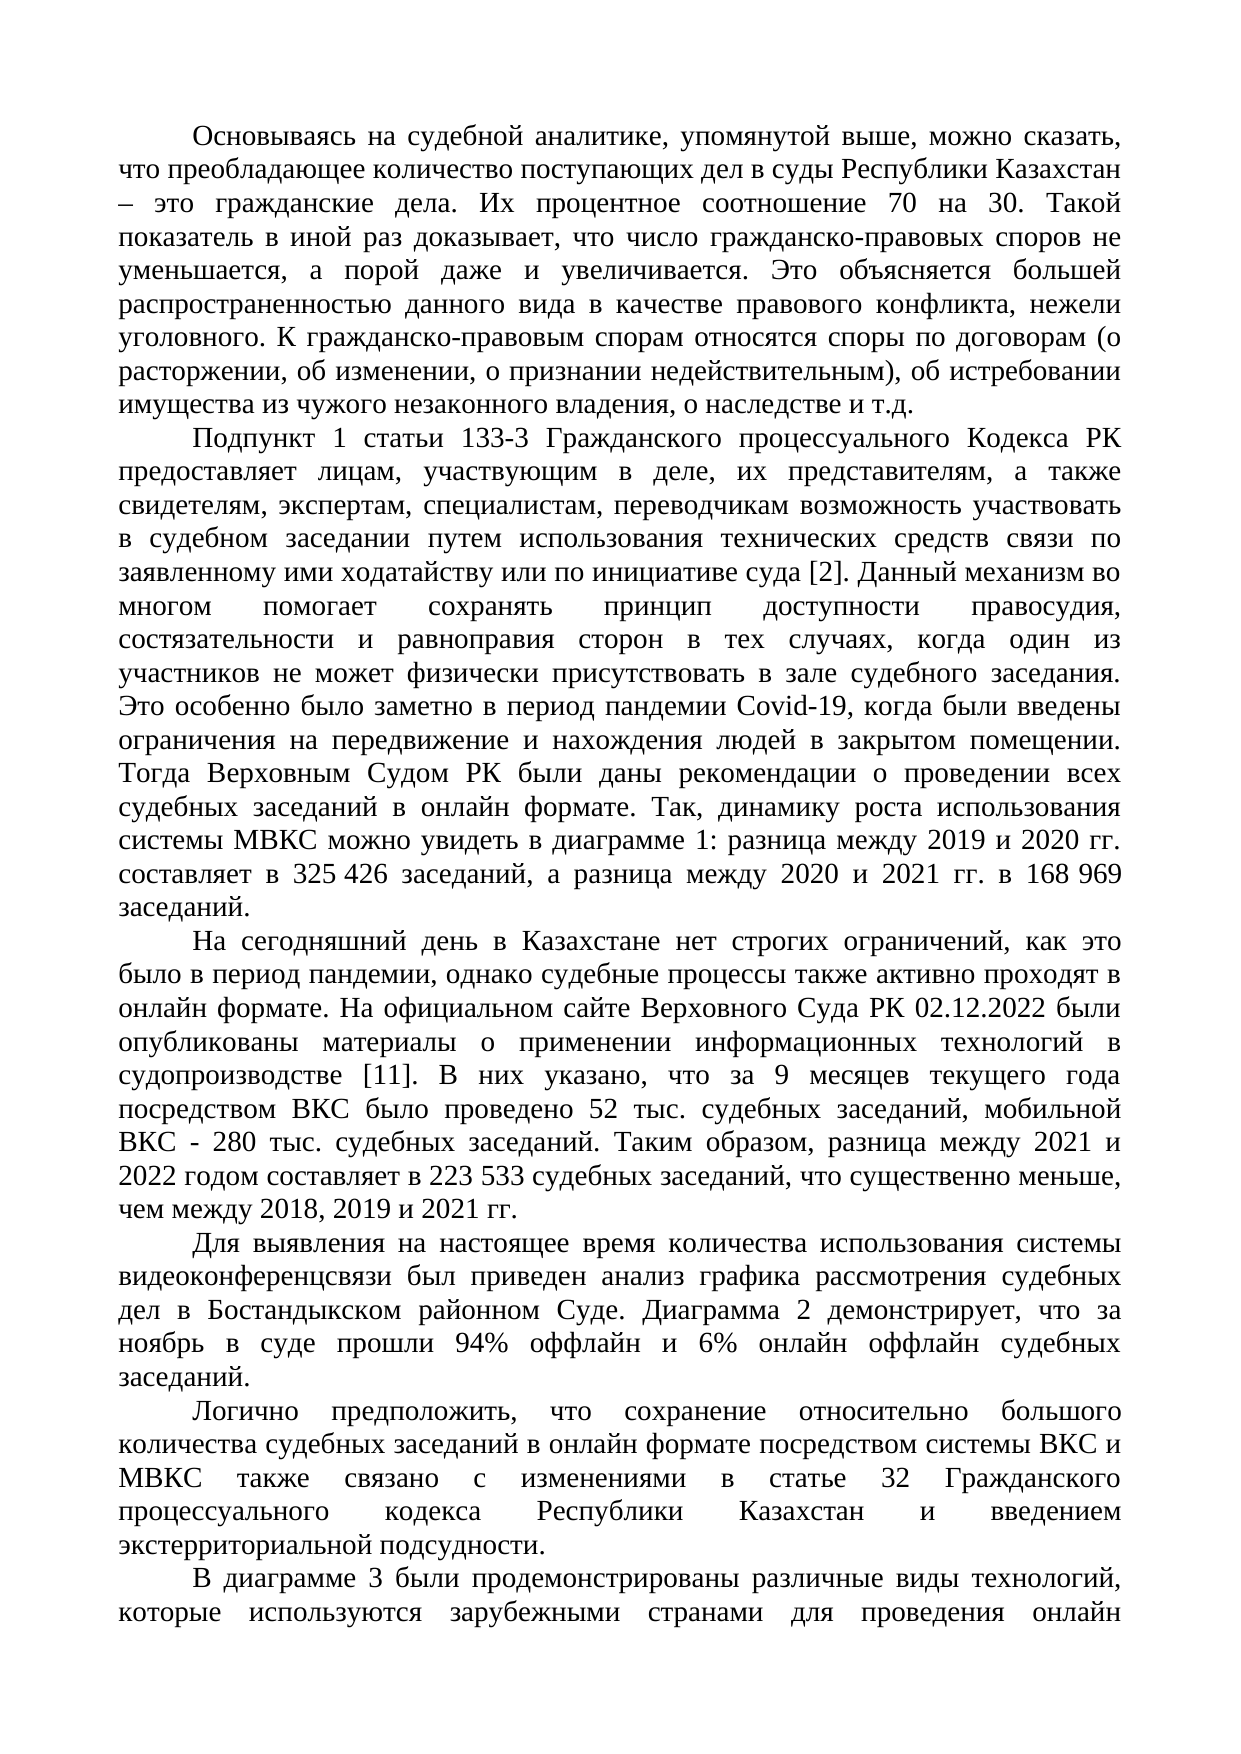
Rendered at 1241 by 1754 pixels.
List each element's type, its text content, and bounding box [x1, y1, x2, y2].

text Для выявления на настоящее время количества использования системы видеоконференцсвязи был приведен анализ графика рассмотрения судебных дел в Бостандыкском районном Суде. Диаграмма 2 демонстрирует, что за ноябрь в суде прошли 94% оффлайн и 6% онлайн оффлайн судебных заседаний. [118, 1225, 1122, 1393]
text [118, 1560, 1122, 1627]
text Основываясь на судебной аналитике, упомянутой выше, можно сказать, что преобладающее количество поступающих дел в суды Республики Казахстан – это гражданские дела. Их процентное соотношение 70 на 30. Такой показатель в иной раз доказывает, что число гражданско-правовых споров не уменьшается, а порой даже и увеличивается. Это объясняется большей распространенностью данного вида в качестве правового конфликта, нежели уголовного. К гражданско-правовым спорам относятся споры по договорам (о расторжении, об изменении, о признании недействительным), об истребовании имущества из чужого незаконного владения, о наследстве и т.д. [118, 118, 1122, 420]
text На сегодняшний день в Казахстане нет строгих ограничений, как это было в период пандемии, однако судебные процессы также активно проходят в онлайн формате. На официальном сайте Верховного Суда РК 02.12.2022 были опубликованы материалы о применении информационных технологий в судопроизводстве [11]. В них указано, что за 9 месяцев текущего года посредством ВКС было проведено 52 тыс. судебных заседаний, мобильной ВКС - 280 тыс. судебных заседаний. Таким образом, разница между 2021 и 2022 годом составляет в 223 533 судебных заседаний, что существенно меньше, чем между 2018, 2019 и 2021 гг. [118, 923, 1122, 1225]
text Логично предположить, что сохранение относительно большого количества судебных заседаний в онлайн формате посредством системы ВКС и МВКС также связано с изменениями в статье 32 Гражданского процессуального кодекса Республики Казахстан и введением экстерриториальной подсудности. [118, 1393, 1122, 1560]
text Подпункт 1 статьи 133-3 Гражданского процессуального Кодекса РК предоставляет лицам, участвующим в деле, их представителям, а также свидетелям, экспертам, специалистам, переводчикам возможность участвовать в судебном заседании путем использования технических средств связи по заявленному ими ходатайству или по инициативе суда [2]. Данный механизм во многом помогает сохранять принцип доступности правосудия, состязательности и равноправия сторон в тех случаях, когда один из участников не может физически присутствовать в зале судебного заседания. Это особенно было заметно в период пандемии Covid-19, когда были введены ограничения на передвижение и нахождения людей в закрытом помещении. Тогда Верховным Судом РК были даны рекомендации о проведении всех судебных заседаний в онлайн формате. Так, динамику роста использования системы МВКС можно увидеть в диаграмме 1: разница между 2019 и 2020 гг. составляет в 325 426 заседаний, а разница между 2020 и 2021 гг. в 168 969 заседаний. [118, 420, 1122, 923]
